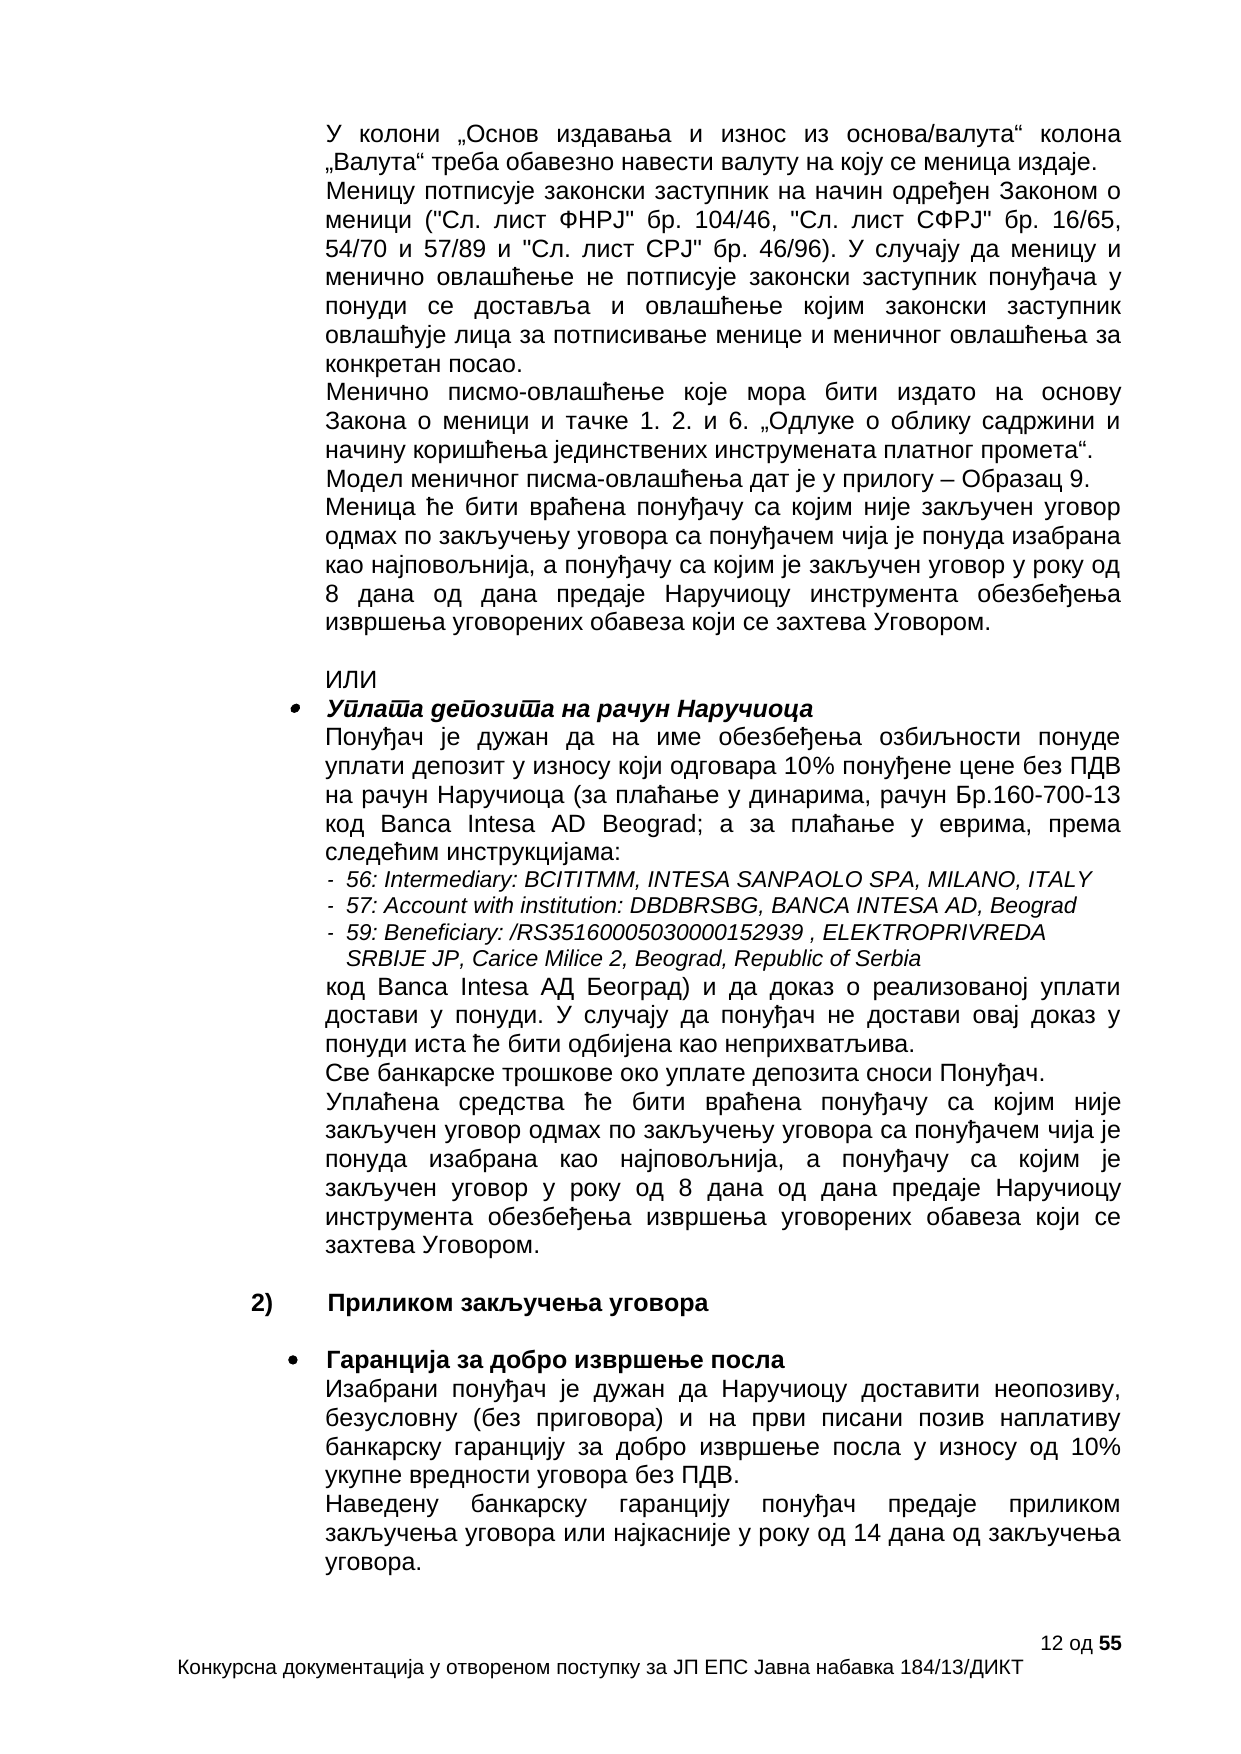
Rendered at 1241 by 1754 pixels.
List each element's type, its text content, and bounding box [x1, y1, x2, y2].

text ИЛИ [177, 665, 1122, 693]
text Меница ће бити враћена понуђачу са којим није закључен уговор одмах по закључењу уговора са понуђачем чија је понуда изабрана као најповољнија, а понуђачу са којим је закључен уговор у року од 8 дана од дана предаје Наручиоцу инструмента обезбеђења извршења уговорених обавеза који се захтева Уговором. [325, 492, 1122, 636]
list Гаранција за добро извршење посла [288, 1345, 1122, 1374]
list Уплата депозита на рачун Наручиоца [288, 693, 1122, 722]
list 59: Beneficiary: /RS35160005030000152939 , ELEKTROPRIVREDA SRBIJE JP, Carice Milice 2, Beograd, Republic of Serbia [327, 919, 1122, 972]
list Приликом закључења уговора [251, 1288, 1122, 1317]
text Уплаћена средства ће бити враћена понуђачу са којим није закључен уговор одмах по закључењу уговора са понуђачем чија је понуда изабрана као најповољнија, а понуђачу са којим је закључен уговор у року од 8 дана од дана предаје Наручиоцу инструмента обезбеђења извршења уговорених обавеза који се захтева Уговором. [325, 1087, 1122, 1259]
text Изабрани понуђач је дужан да Наручиоцу доставити неопозиву, безусловну (без приговора) и на први писани позив наплативу банкарску гаранцију за добро извршење посла у износу од 10% укупне вредности уговора без ПДВ. [325, 1374, 1122, 1489]
text Све банкарске трошкове око уплате депозита сноси Понуђач. [325, 1058, 1122, 1087]
text У колони „Основ издавања и износ из основа/валута“ колона „Валута“ треба обавезно навести валуту на коју се меница издаје. [325, 118, 1122, 176]
list 57: Account with institution: DBDBRSBG, BANCA INTESA AD, Beograd [327, 892, 1122, 919]
text Меницу потписује законски заступник на начин одређен Законом о меници ("Сл. лист ФНРЈ" бр. 104/46, "Сл. лист СФРЈ" бр. 16/65, 54/70 и 57/89 и "Сл. лист СРЈ" бр. 46/96). У случају да меницу и менично овлашћење не потписује законски заступник понуђача у понуди се доставља и овлашћење којим законски заступник овлашћује лица за потписивање менице и меничног овлашћења за конкретан посао. [325, 176, 1122, 377]
list 56: Intermediary: BCITITMM, INTESA SANPAOLO SPA, MILANO, ITALY [327, 866, 1122, 892]
text Менично писмо-овлашћење које мора бити издато на основу Закона о меници и тачке 1. 2. и 6. „Одлуке о облику садржини и начину коришћења јединствених инструмената платног промета“. [325, 377, 1122, 463]
text Модел меничног писма-овлашћења дат је у прилогу – Образац 9. [325, 463, 1122, 492]
text Наведену банкарску гаранцију понуђач предаје приликом закључења уговора или најкасније у року од 14 дана од закључења уговора. [325, 1489, 1122, 1575]
text Понуђач је дужан да на име обезбеђења озбиљности понуде уплати депозит у износу који одговара 10% понуђене цене без ПДВ на рачун Наручиоца (за плаћање у динарима, рачун Бр.160-700-13 код Banca Intesa AD Beograd; а за плаћање у еврима, према следећим инструкцијама: [325, 722, 1122, 866]
text код Banca Intesa AД Бeoгрaд) и да доказ о реализованој уплати достави у понуди. У случају да понуђач не достави овај доказ у понуди иста ће бити одбијена као неприхватљива. [325, 972, 1122, 1058]
